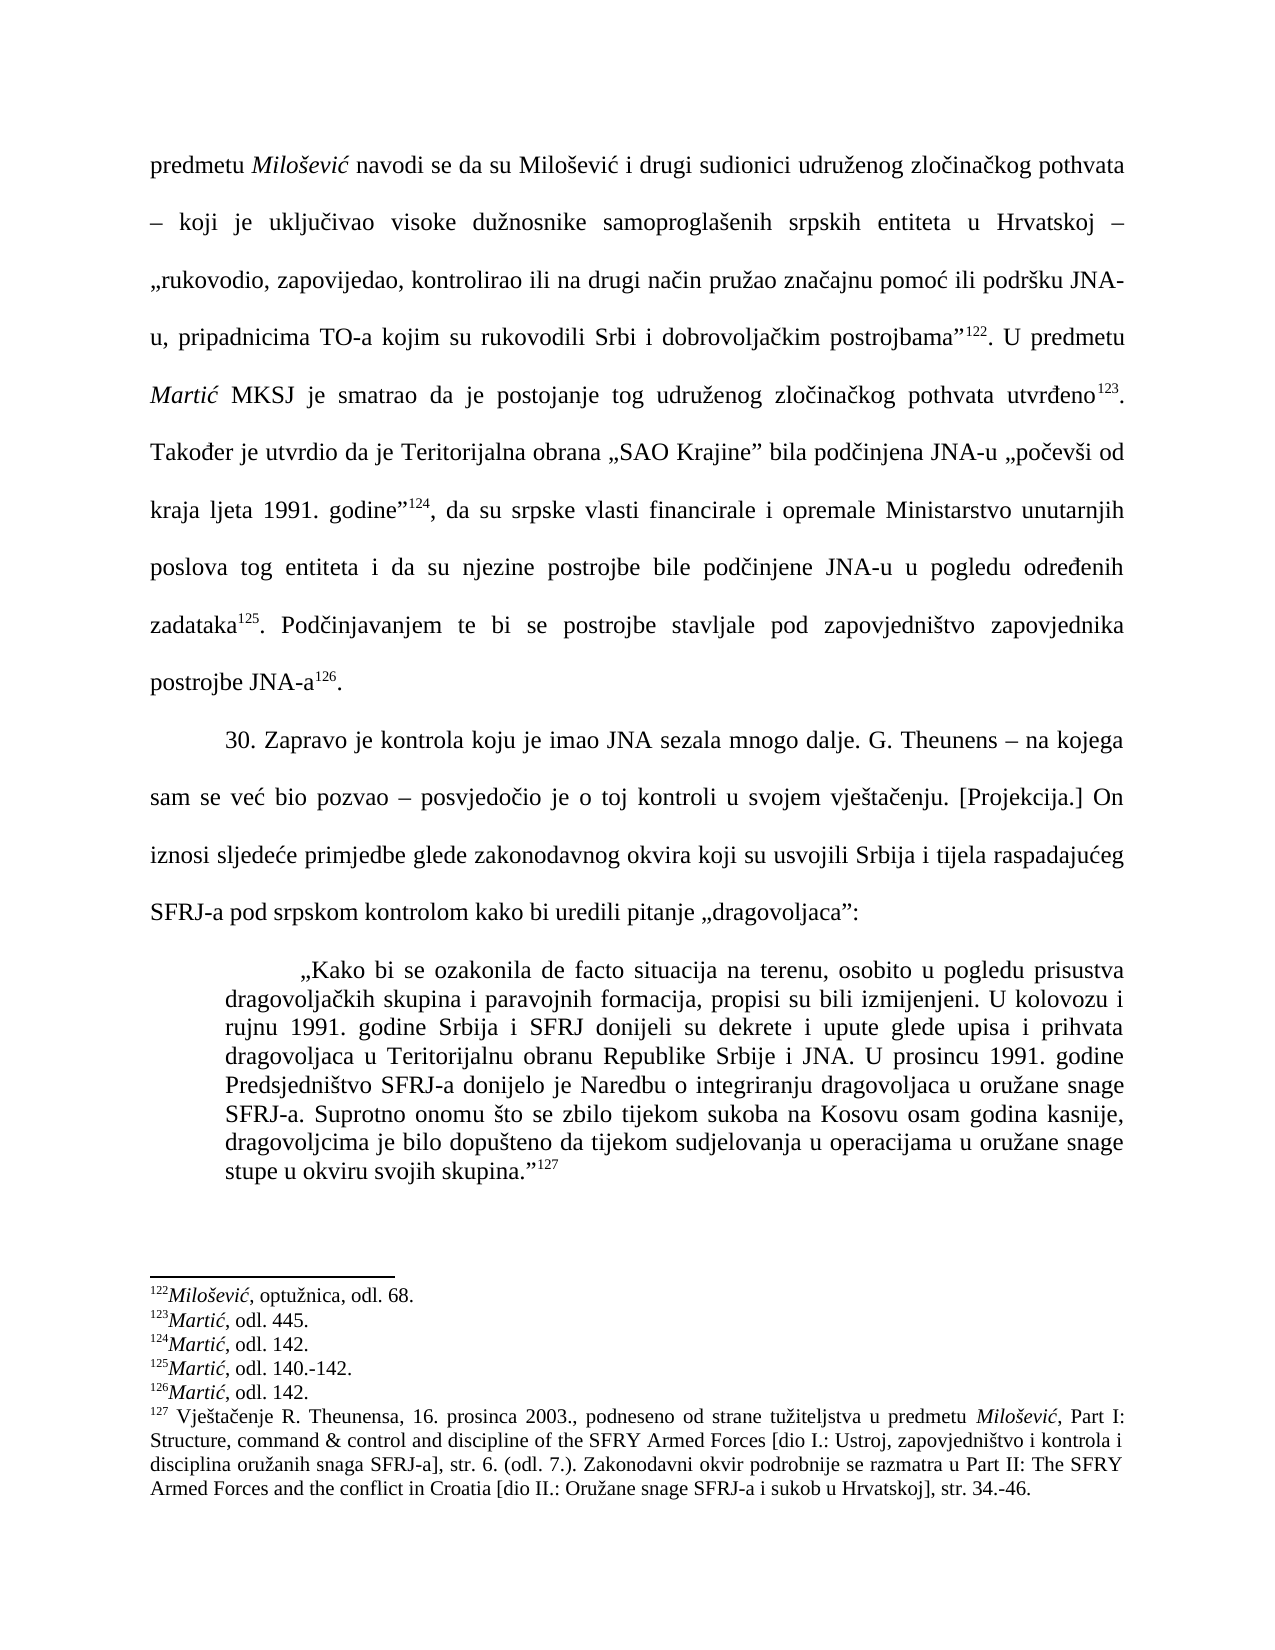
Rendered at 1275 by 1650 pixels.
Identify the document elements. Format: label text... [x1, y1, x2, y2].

text 30. Zapravo je kontrola koju je imao JNA sezala mnogo dalje. G. Theunens – na kojega sam se već bio pozvao – posvjedočio je o toj kontroli u svojem vještačenju. [Projekcija.] On iznosi sljedeće primjedbe glede zakonodavnog okvira koji su usvojili Srbija i tijela raspadajućeg SFRJ-a pod srpskom kontrolom kako bi uredili pitanje „dragovoljaca”: [150, 725, 1125, 926]
text 29. Srbija tvrdi da su samoproglašeni srpski entiteti djelovali neovisno o srbijanskom vodstvu. Međutim, to ne odgovara ni činjenicama ni zaključcima MKSJ-a. U optužnici u predmetu Milošević navodi se da su Milošević i drugi sudionici udruženog zločinačkog pothvata – koji je uključivao visoke dužnosnike samoproglašenih srpskih entiteta u Hrvatskoj – „rukovodio, zapovijedao, kontrolirao ili na drugi način pružao značajnu pomoć ili podršku JNA-u, pripadnicima TO-a kojim su rukovodili Srbi i dobrovoljačkim postrojbama”. U predmetu Martić MKSJ je smatrao da je postojanje tog udruženog zločinačkog pothvata utvrđeno. Također je utvrdio da je Teritorijalna obrana „SAO Krajine” bila podčinjena JNA-u „počevši od kraja ljeta 1991. godine”, da su srpske vlasti financirale i opremale Ministarstvo unutarnjih poslova tog entiteta i da su njezine postrojbe bile podčinjene JNA-u u pogledu određenih zadataka. Podčinjavanjem te bi se postrojbe stavljale pod zapovjedništvo zapovjednika postrojbe JNA-a. [150, 150, 1125, 696]
text „Kako bi se ozakonila de facto situacija na terenu, osobito u pogledu prisustva dragovoljačkih skupina i paravojnih formacija, propisi su bili izmijenjeni. U kolovozu i rujnu 1991. godine Srbija i SFRJ donijeli su dekrete i upute glede upisa i prihvata dragovoljaca u Teritorijalnu obranu Republike Srbije i JNA. U prosincu 1991. godine Predsjedništvo SFRJ-a donijelo je Naredbu o integriranju dragovoljaca u oružane snage SFRJ-a. Suprotno onomu što se zbilo tijekom sukoba na Kosovu osam godina kasnije, dragovoljcima je bilo dopušteno da tijekom sudjelovanja u operacijama u oružane snage stupe u okviru svojih skupina.” [225, 955, 1125, 1185]
